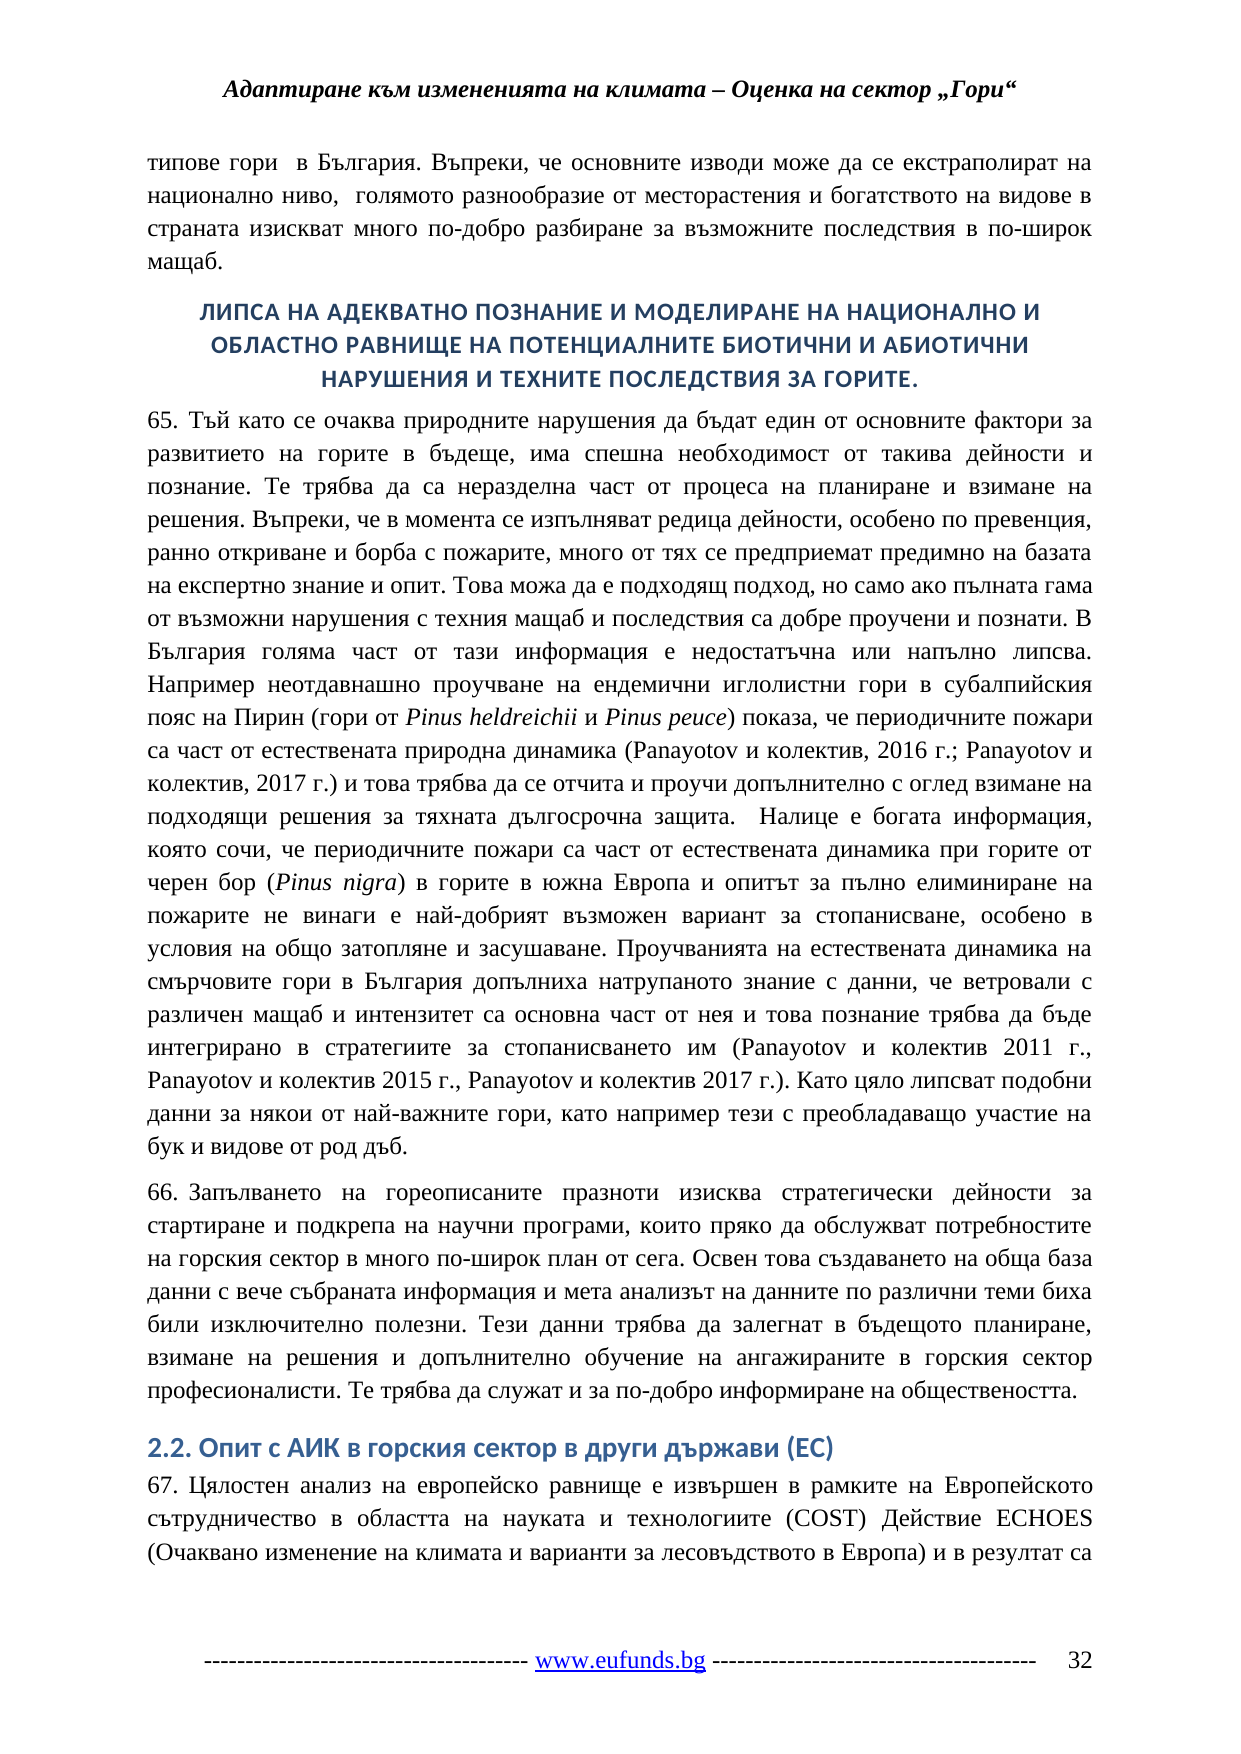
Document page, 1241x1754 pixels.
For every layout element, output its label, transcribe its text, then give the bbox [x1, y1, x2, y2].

list ЛИПСА НА АДЕКВАТНО ПОЗНАНИЕ И МОДЕЛИРАНЕ НА НАЦИОНАЛНО И ОБЛАСТНО РАВНИЩЕ НА ПОТЕНЦИАЛНИТЕ БИОТИЧНИ И АБИОТИЧНИ НАРУШЕНИЯ И ТЕХНИТЕ ПОСЛЕДСТВИЯ ЗА ГОРИТЕ. [184, 296, 1056, 393]
text Тъй като се очаква природните нарушения да бъдат един от основните фактори за развитието на горите в бъдеще, има спешна необходимост от такива дейности и познание. Те трябва да са неразделна част от процеса на планиране и взимане на решения. Въпреки, че в момента се изпълняват редица дейности, особено по превенция, ранно откриване и борба с пожарите, много от тях се предприемат предимно на базата на експертно знание и опит. Това можа да е подходящ подход, но само ако пълната гама от възможни нарушения с техния мащаб и последствия са добре проучени и познати. В България голяма част от тази информация е недостатъчна или напълно липсва. Например неотдавнашно проучване на ендемични иглолистни гори в субалпийския пояс на Пирин (гори от Pinus heldreichii и Pinus peuce) показа, че периодичните пожари са част от естествената природна динамика (Panayotov и колектив, 2016 г.; Panayotov и колектив, 2017 г.) и това трябва да се отчита и проучи допълнително с оглед взимане на подходящи решения за тяхната дългосрочна защита. Налице е богата информация, която сочи, че периодичните пожари са част от естествената динамика при горите от черен бор (Pinus nigra) в горите в южна Европа и опитът за пълно елиминиране на пожарите не винаги е най-добрият възможен вариант за стопанисване, особено в условия на общо затопляне и засушаване. Проучванията на естествената динамика на смърчовите гори в България допълниха натрупаното знание с данни, че ветровали с различен мащаб и интензитет са основна част от нея и това познание трябва да бъде интегрирано в стратегиите за стопанисването им (Panayotov и колектив 2011 г., Panayotov и колектив 2015 г., Panayotov и колектив 2017 г.). Като цяло липсват подобни данни за някои от най-важните гори, като например тези с преобладаващо участие на бук и видове от род дъб. [147, 405, 1093, 1160]
subtitle 2.2. Опит с АИК в горския сектор в други държави (ЕС) [147, 1429, 1093, 1464]
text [147, 1471, 1093, 1565]
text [147, 147, 1093, 275]
text Запълването на гореописаните празноти изисква стратегически дейности за стартиране и подкрепа на научни програми, които пряко да обслужват потребностите на горския сектор в много по-широк план от сега. Освен това създаването на обща база данни с вече събраната информация и мета анализът на данните по различни теми биха били изключително полезни. Тези данни трябва да залегнат в бъдещото планиране, взимане на решения и допълнително обучение на ангажираните в горския сектор професионалисти. Те трябва да служат и за по-добро информиране на обществеността. [147, 1177, 1093, 1403]
